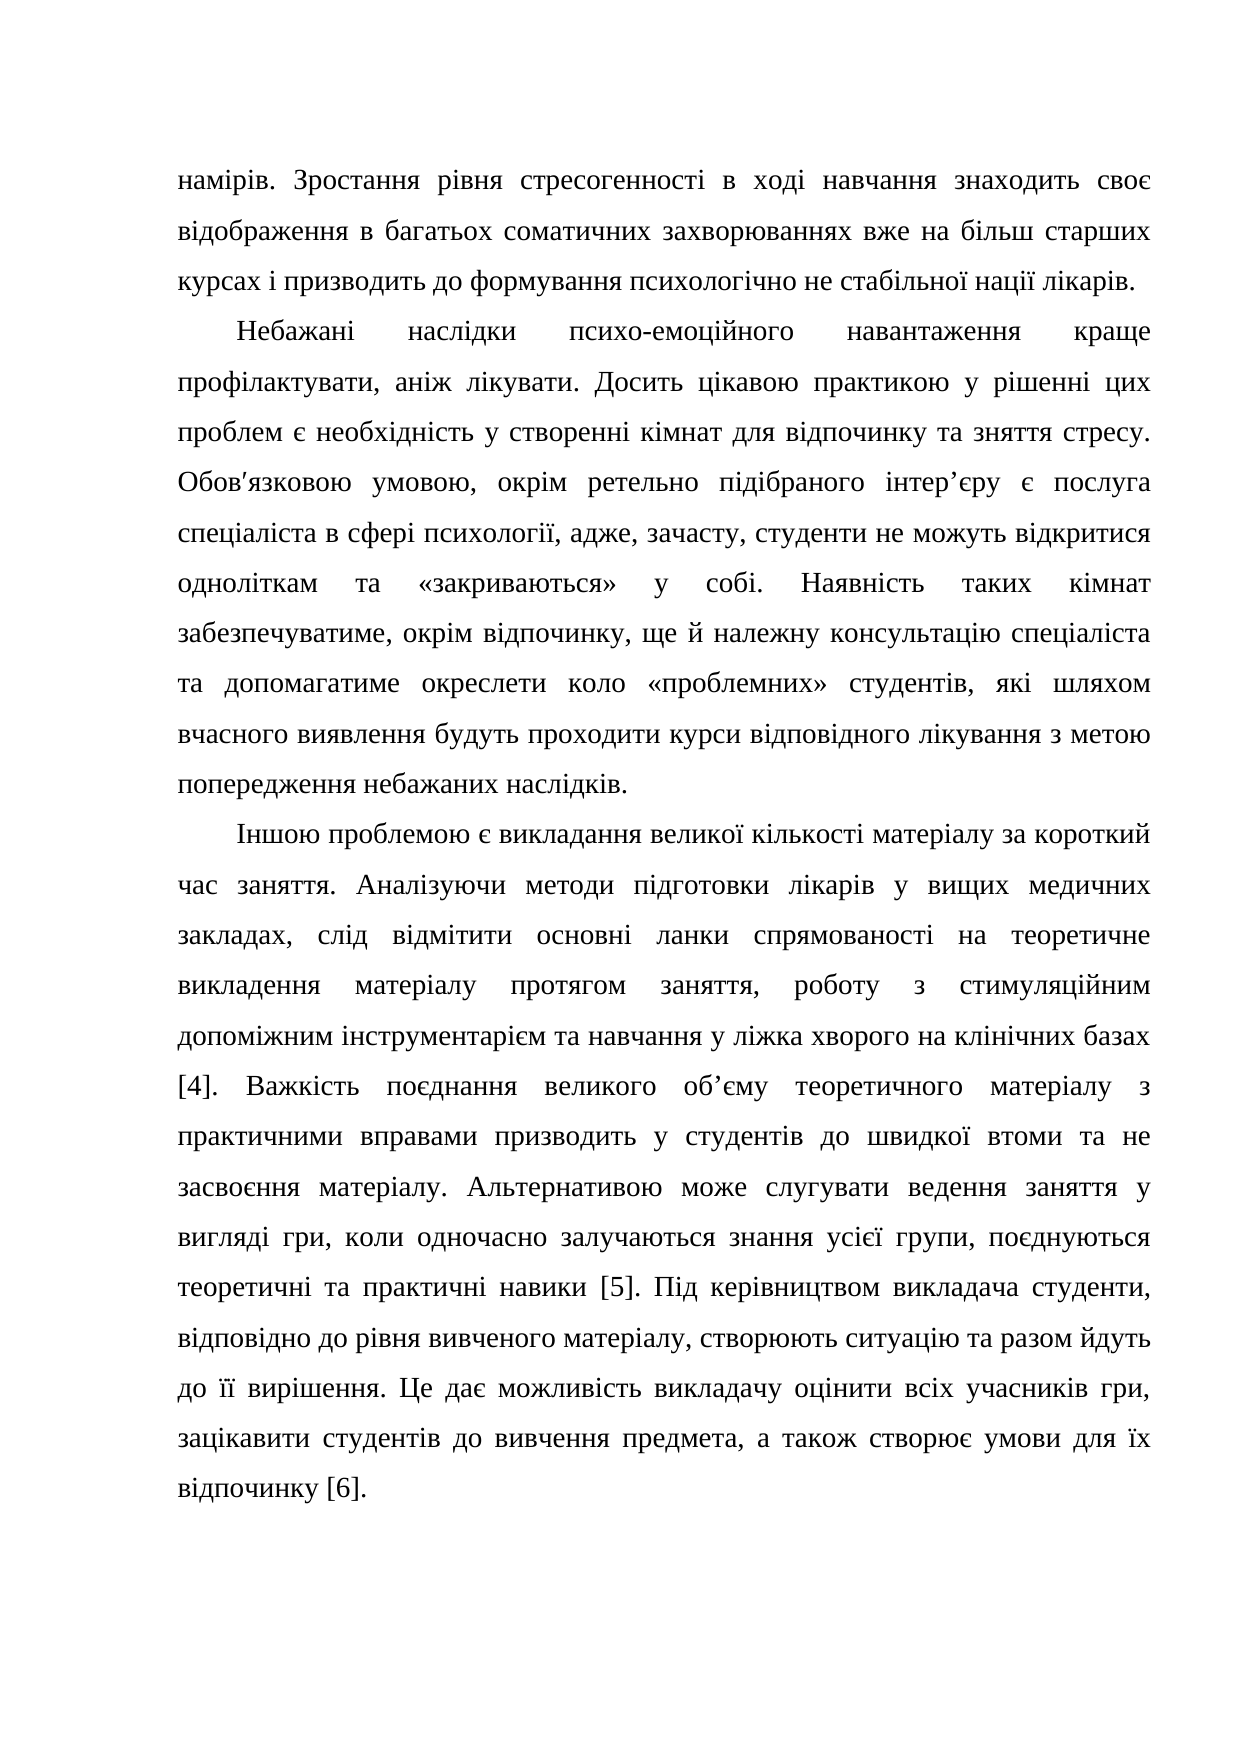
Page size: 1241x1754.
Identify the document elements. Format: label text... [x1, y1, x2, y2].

text Небажані наслідки психо-емоційного навантаження краще профілактувати, аніж лікувати. Досить цікавою практикою у рішенні цих проблем є необхідність у створенні кімнат для відпочинку та зняття стресу. Обов′язковою умовою, окрім ретельно підібраного інтер’єру є послуга спеціаліста в сфері психології, адже, зачасту, студенти не можуть відкритися одноліткам та «закриваються» у собі. Наявність таких кімнат забезпечуватиме, окрім відпочинку, ще й належну консультацію спеціаліста та допомагатиме окреслети коло «проблемних» студентів, які шляхом вчасного виявлення будуть проходити курси відповідного лікування з метою попередження небажаних наслідків. [177, 313, 1152, 800]
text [177, 162, 1152, 297]
text Іншою проблемою є викладання великої кількості матеріалу за короткий час заняття. Аналізуючи методи підготовки лікарів у вищих медичних закладах, слід відмітити основні ланки спрямованості на теоретичне викладення матеріалу протягом заняття, роботу з стимуляційним допоміжним інструментарієм та навчання у ліжка хворого на клінічних базах [4]. Важкість поєднання великого об’єму теоретичного матеріалу з практичними вправами призводить у студентів до швидкої втоми та не засвоєння матеріалу. Альтернативою може слугувати ведення заняття у вигляді гри, коли одночасно залучаються знання усієї групи, поєднуються теоретичні та практичні навики [5]. Під керівництвом викладача студенти, відповідно до рівня вивченого матеріалу, створюють ситуацію та разом йдуть до її вирішення. Це дає можливість викладачу оцінити всіх учасників гри, зацікавити студентів до вивчення предмета, а також створює умови для їх відпочинку [6]. [177, 817, 1152, 1504]
